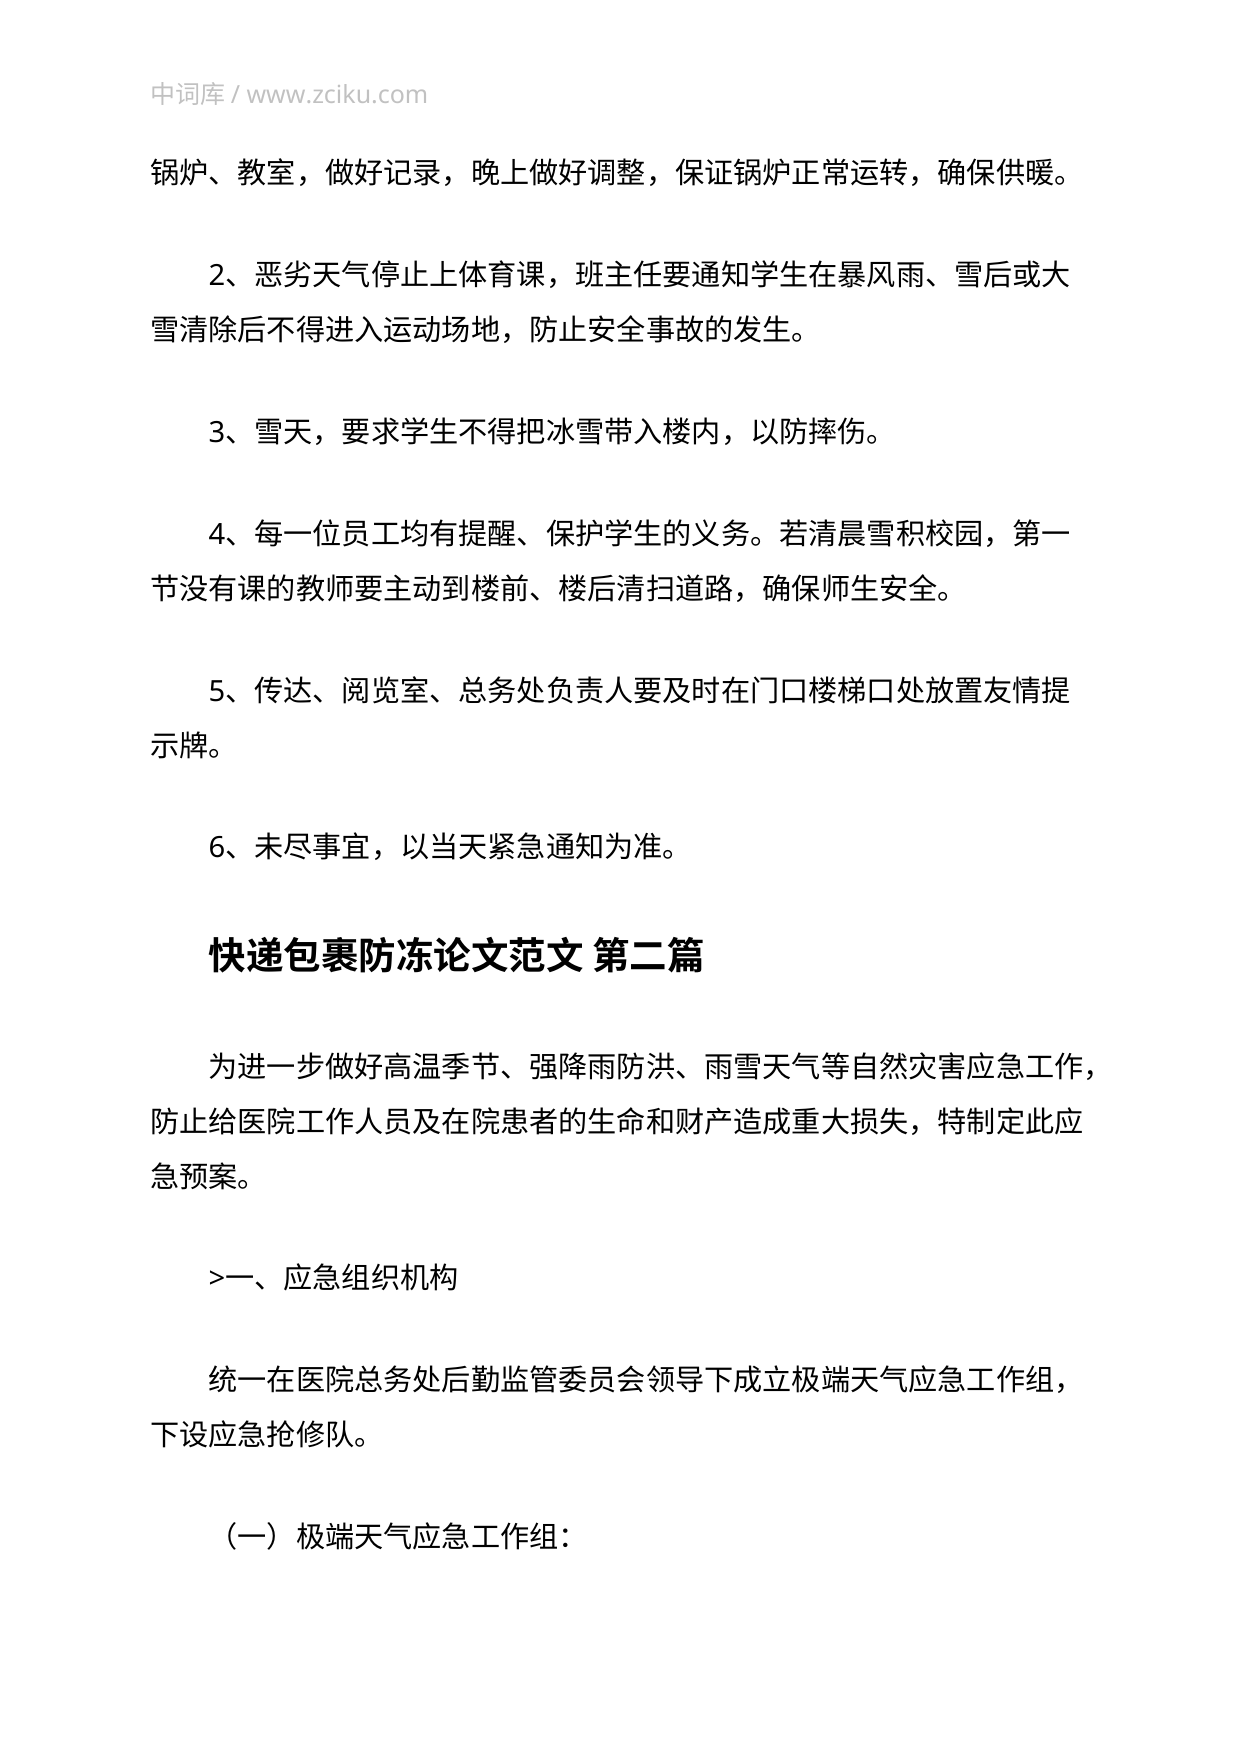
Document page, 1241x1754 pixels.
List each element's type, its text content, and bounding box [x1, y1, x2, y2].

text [150, 150, 1090, 192]
text 5、传达、阅览室、总务处负责人要及时在门口楼梯口处放置友情提示牌。 [150, 667, 1090, 764]
text 统一在医院总务处后勤监管委员会领导下成立极端天气应急工作组，下设应急抢修队。 [150, 1357, 1090, 1454]
text 4、每一位员工均有提醒、保护学生的义务。若清晨雪积校园，第一节没有课的教师要主动到楼前、楼后清扫道路，确保师生安全。 [150, 511, 1090, 608]
text 快递包裹防冻论文范文 第二篇 [150, 926, 1090, 980]
text 6、未尽事宜，以当天紧急通知为准。 [150, 824, 1090, 866]
text 3、雪天，要求学生不得把冰雪带入楼内，以防摔伤。 [150, 408, 1090, 451]
text 2、恶劣天气停止上体育课，班主任要通知学生在暴风雨、雪后或大雪清除后不得进入运动场地，防止安全事故的发生。 [150, 252, 1090, 349]
text （一）极端天气应急工作组： [150, 1514, 1090, 1556]
text 为进一步做好高温季节、强降雨防洪、雨雪天气等自然灾害应急工作，防止给医院工作人员及在院患者的生命和财产造成重大损失，特制定此应急预案。 [150, 1043, 1090, 1196]
text >一、应急组织机构 [150, 1255, 1090, 1297]
